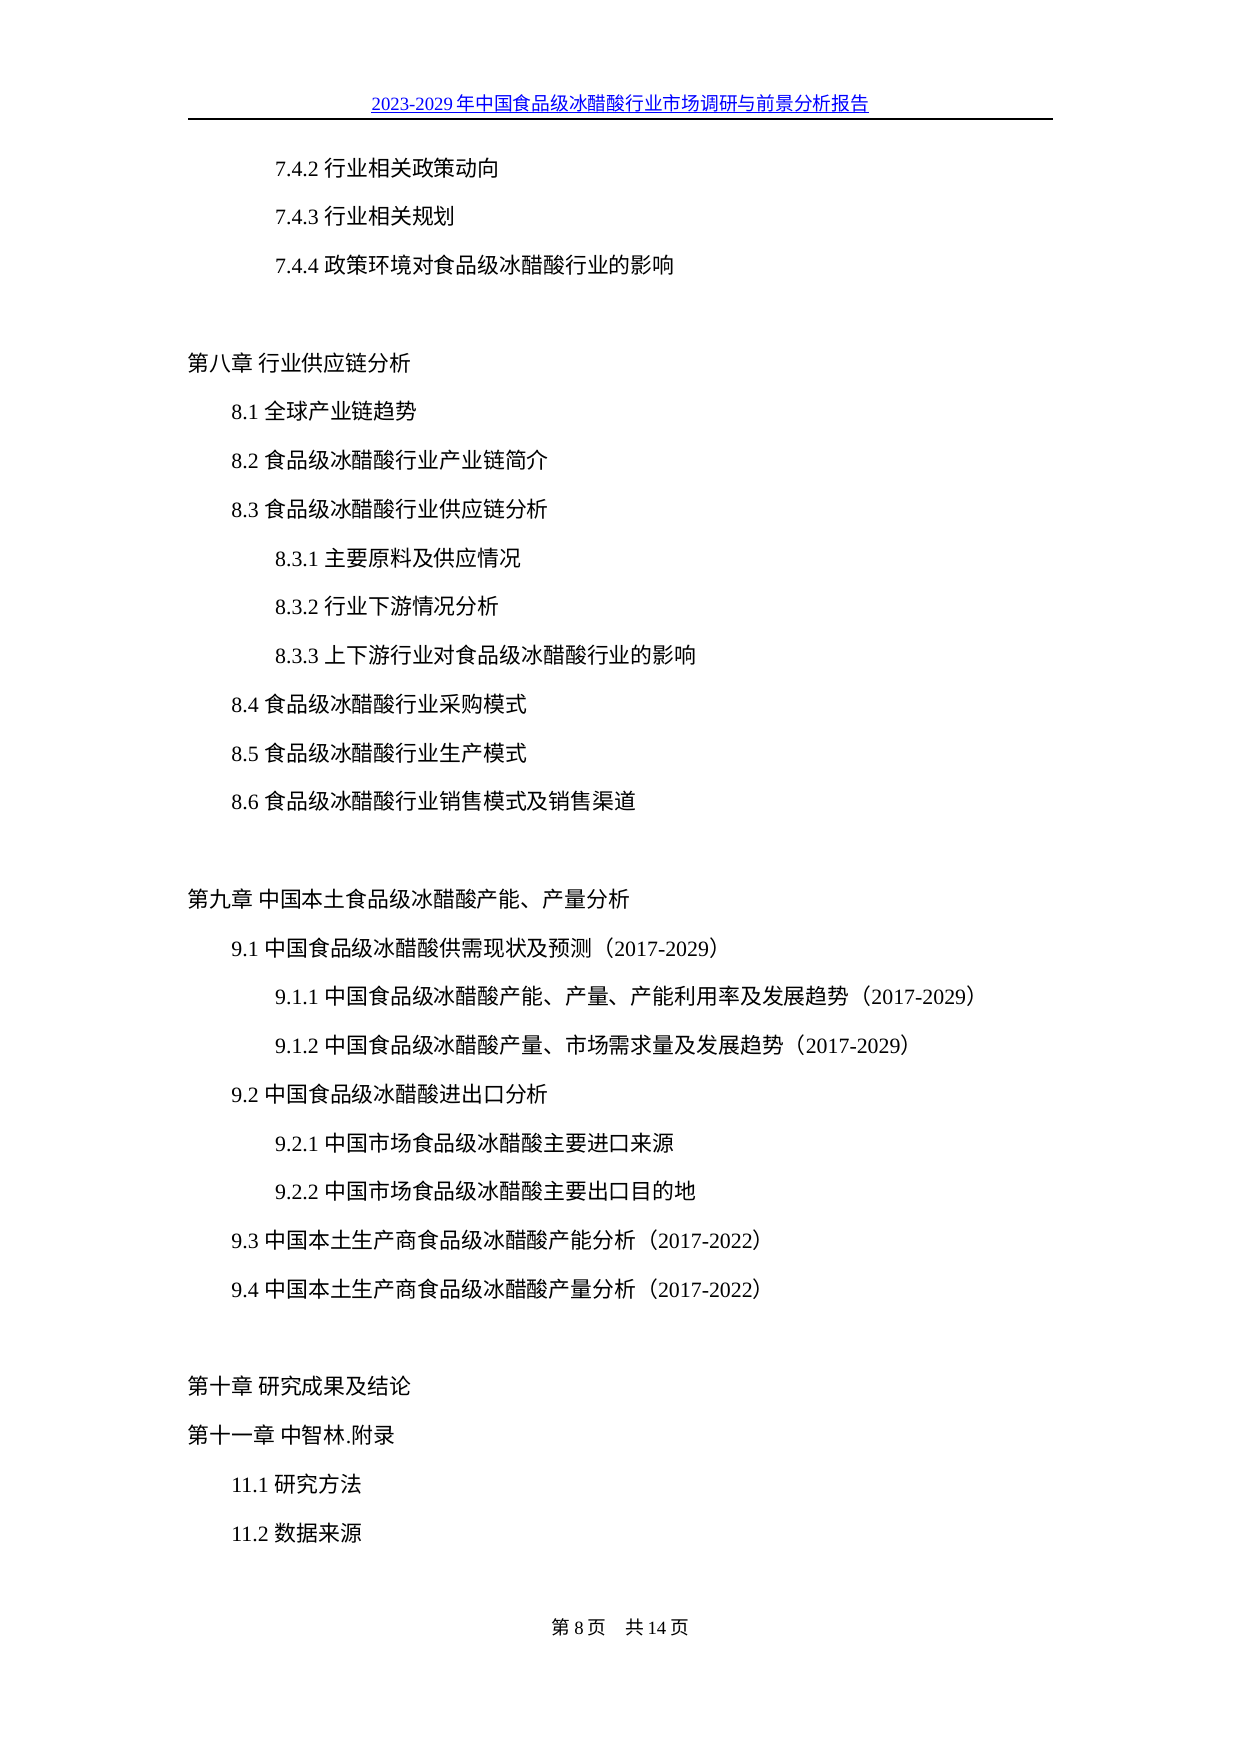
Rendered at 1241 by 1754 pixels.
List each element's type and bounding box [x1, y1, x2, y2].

text [187, 150, 1053, 1548]
